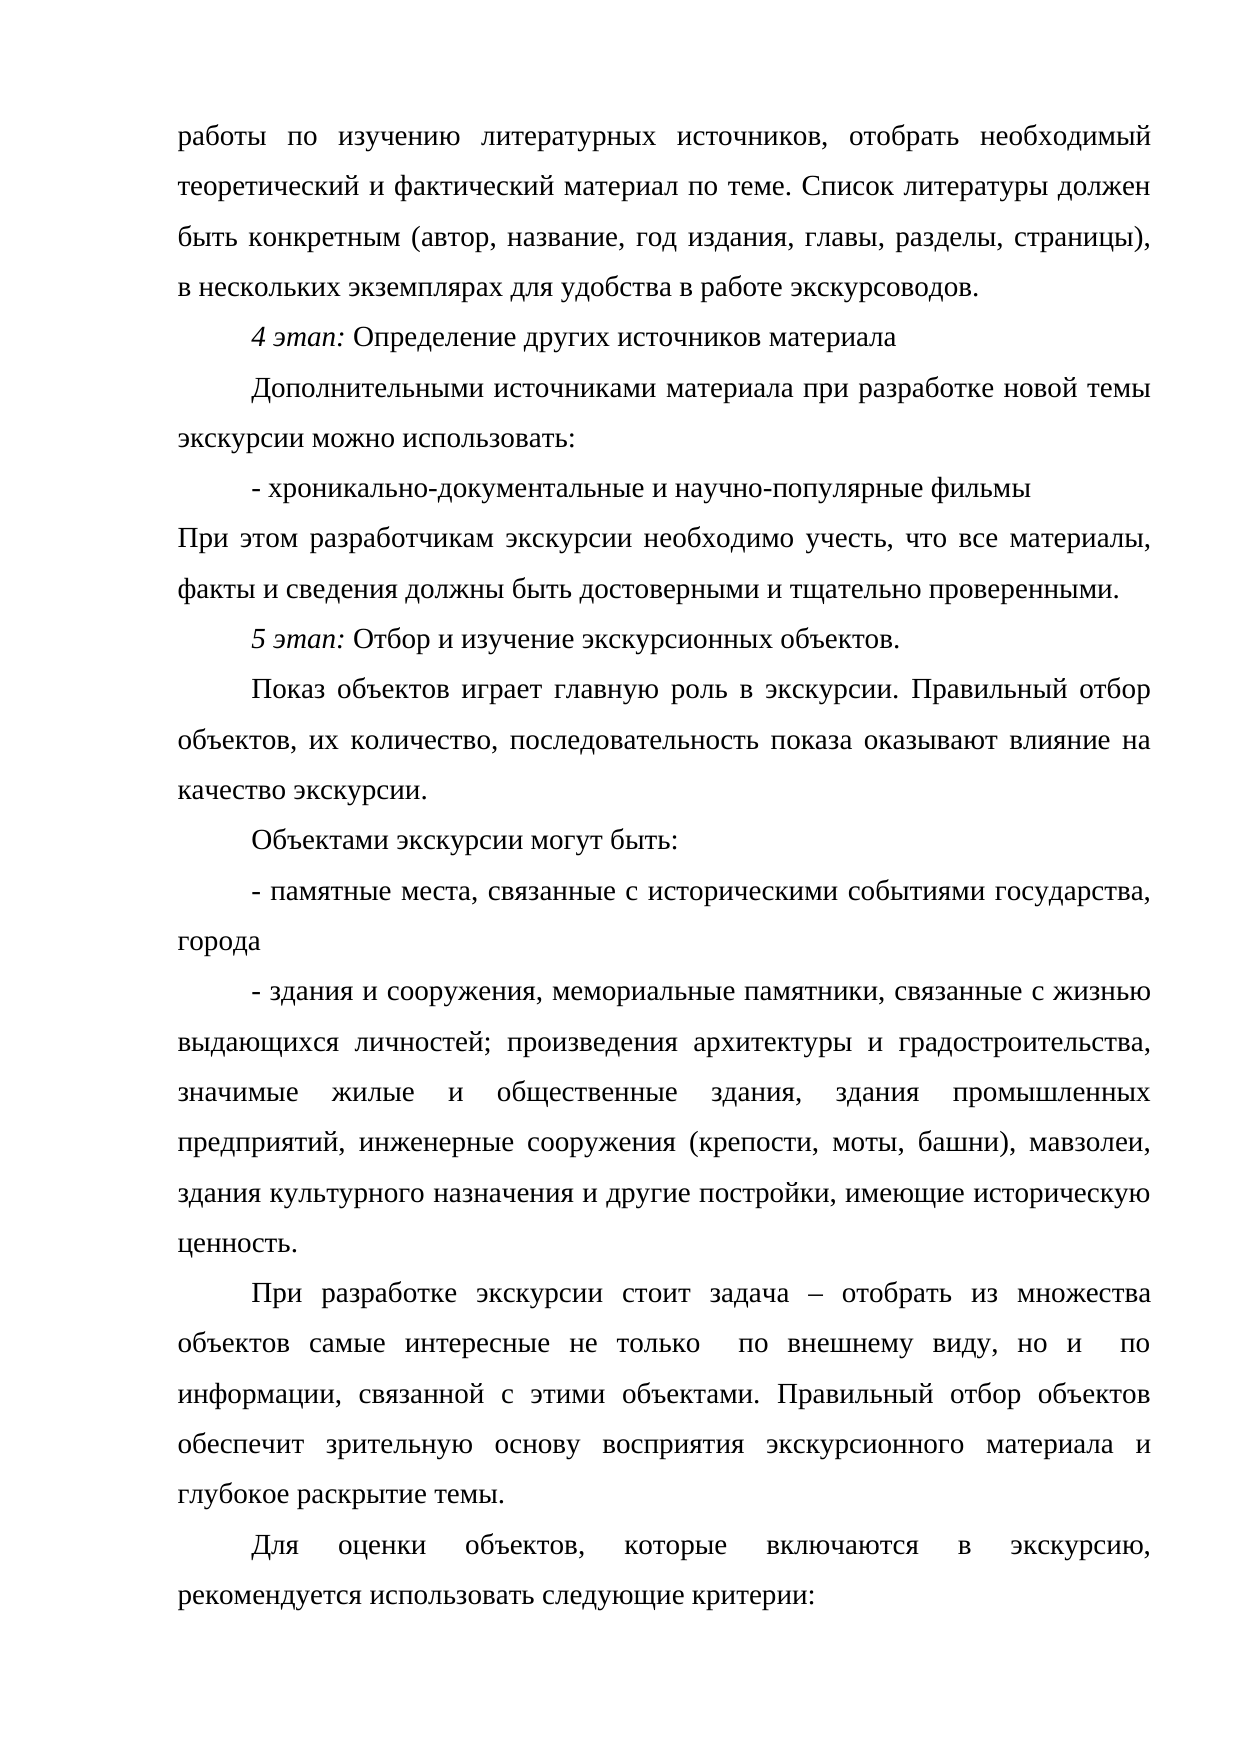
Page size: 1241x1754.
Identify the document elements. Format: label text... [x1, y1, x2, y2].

text - хроникально-документальные и научно-популярные фильмы [177, 470, 1152, 504]
text 5 этап: Отбор и изучение экскурсионных объектов. [177, 621, 1152, 655]
text Для оценки объектов, которые включаются в экскурсию, рекомендуется использовать следующие критерии: [177, 1527, 1152, 1611]
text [177, 118, 1152, 303]
text Дополнительными источниками материала при разработке новой темы экскурсии можно использовать: [177, 370, 1152, 453]
text При этом разработчикам экскурсии необходимо учесть, что все материалы, факты и сведения должны быть достоверными и тщательно проверенными. [177, 521, 1152, 604]
text Показ объектов играет главную роль в экскурсии. Правильный отбор объектов, их количество, последовательность показа оказывают влияние на качество экскурсии. [177, 672, 1152, 806]
text Объектами экскурсии могут быть: [177, 822, 1152, 856]
text При разработке экскурсии стоит задача – отобрать из множества объектов самые интересные не только по внешнему виду, но и по информации, связанной с этими объектами. Правильный отбор объектов обеспечит зрительную основу восприятия экскурсионного материала и глубокое раскрытие темы. [177, 1275, 1152, 1510]
text - памятные места, связанные с историческими событиями государства, города [177, 873, 1152, 957]
text 4 этап: Определение других источников материала [177, 319, 1152, 353]
text - здания и сооружения, мемориальные памятники, связанные с жизнью выдающихся личностей; произведения архитектуры и градостроительства, значимые жилые и общественные здания, здания промышленных предприятий, инженерные сооружения (крепости, моты, башни), мавзолеи, здания культурного назначения и другие постройки, имеющие историческую ценность. [177, 973, 1152, 1258]
